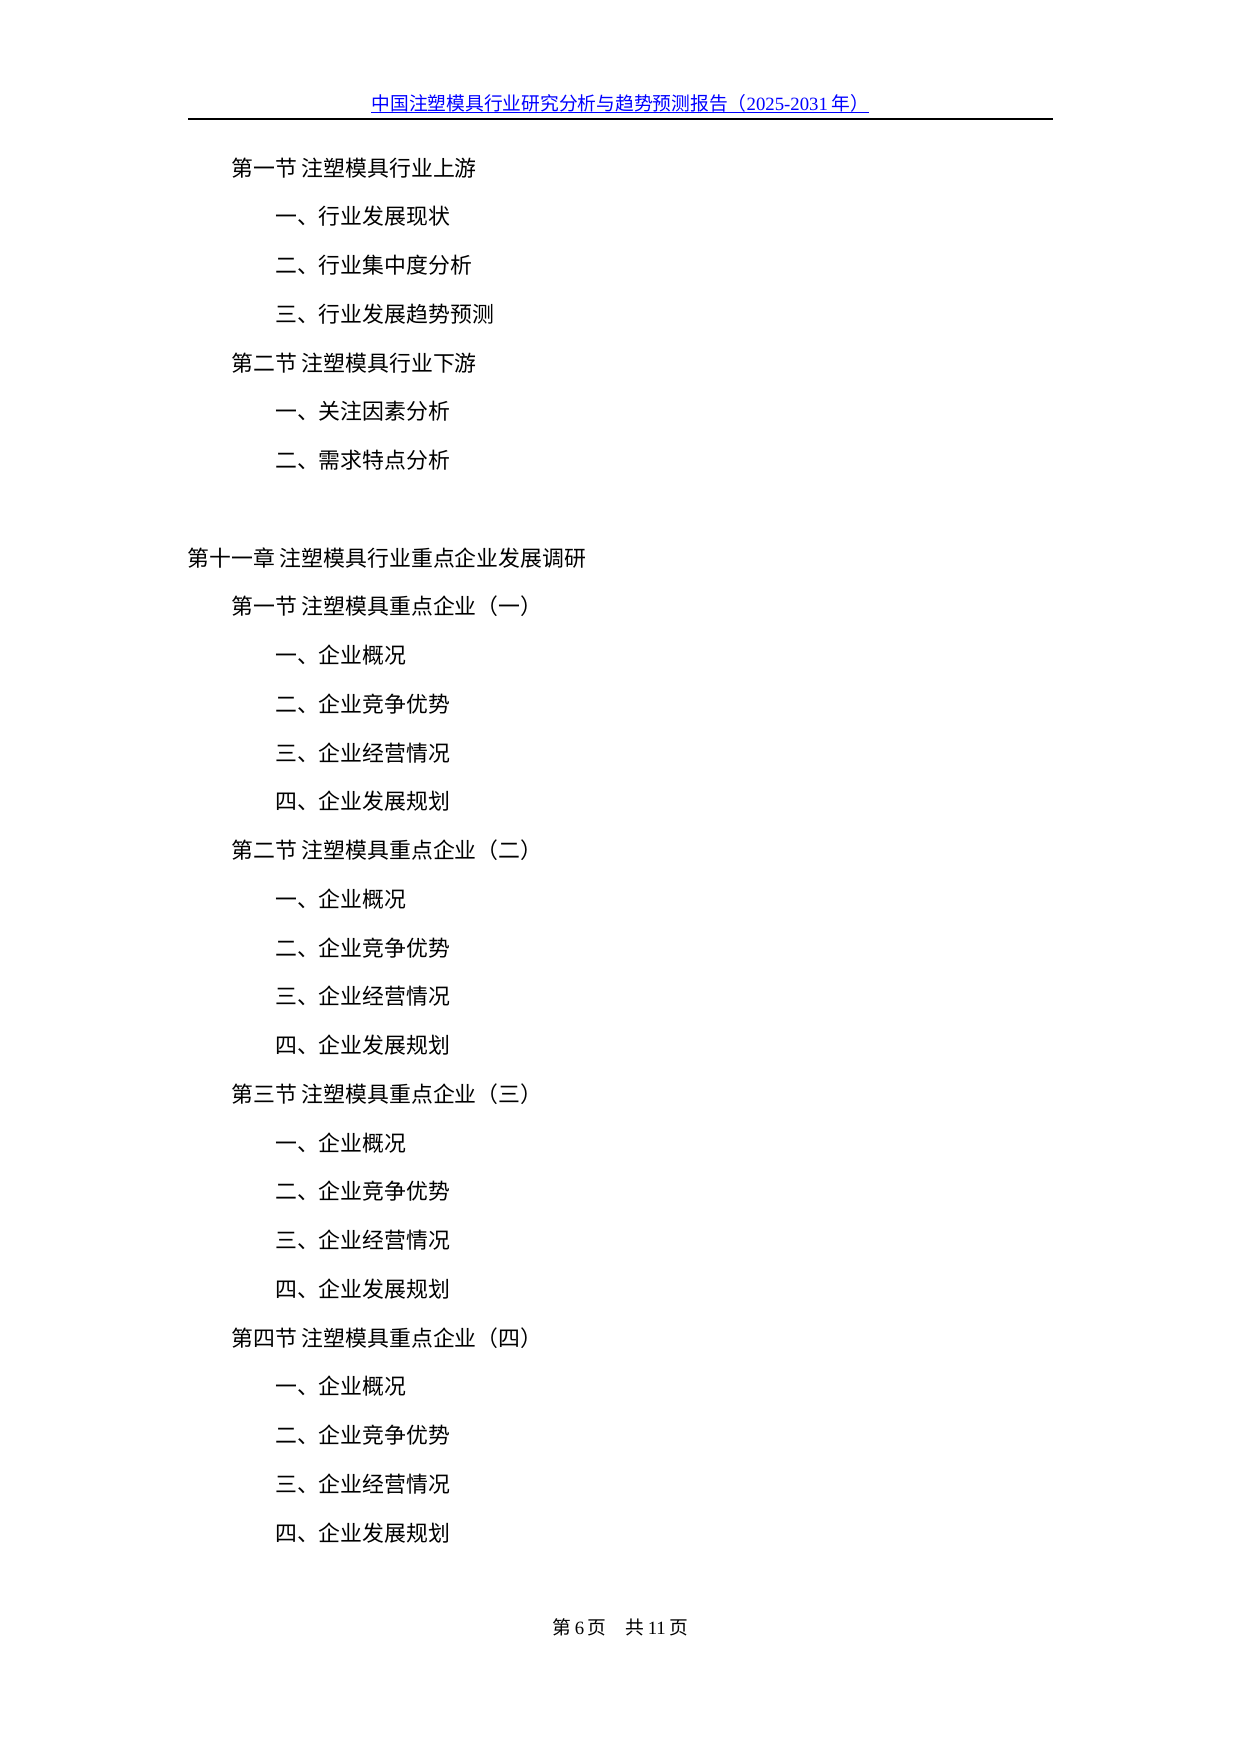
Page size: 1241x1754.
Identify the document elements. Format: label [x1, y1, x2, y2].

text [187, 150, 1053, 1548]
